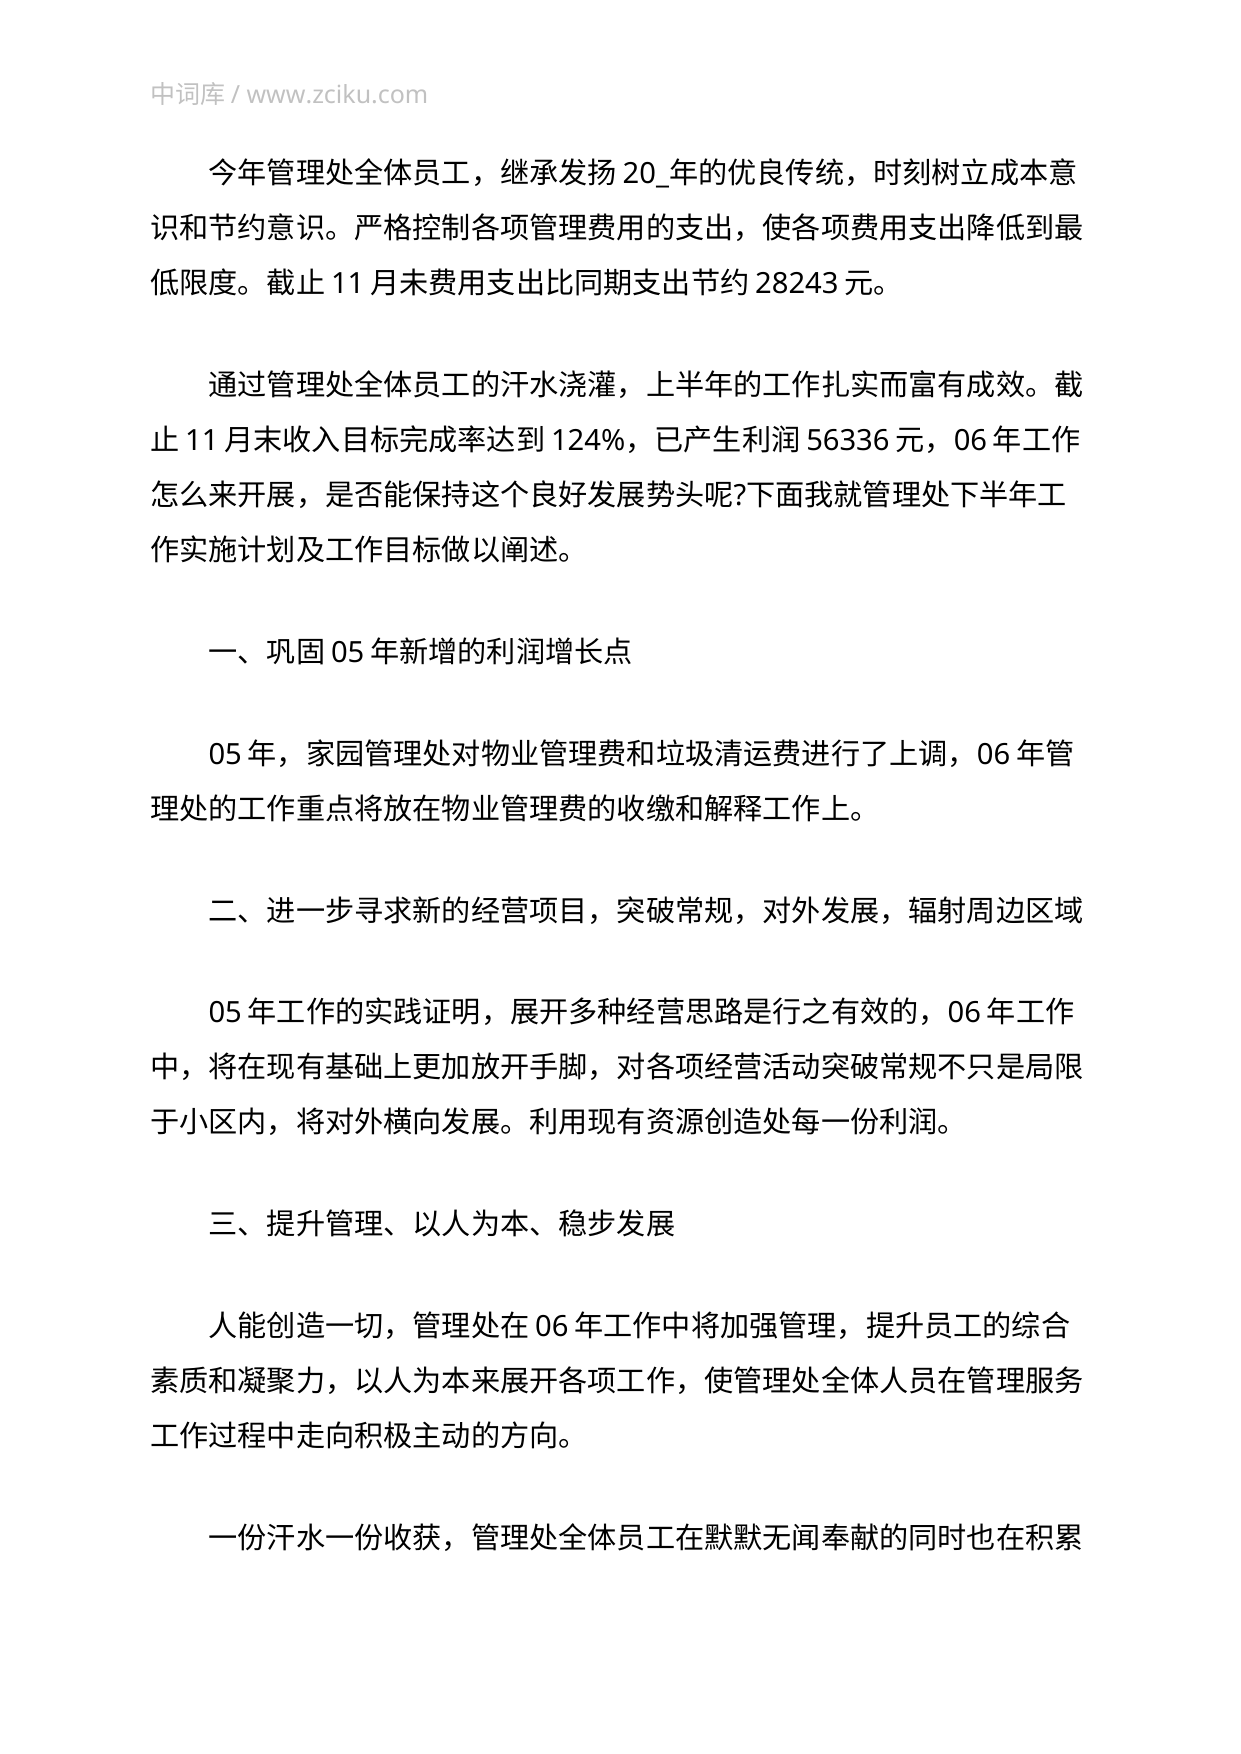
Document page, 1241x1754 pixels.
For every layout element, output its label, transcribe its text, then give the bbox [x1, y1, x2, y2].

text 一、巩固05年新增的利润增长点 [150, 628, 1090, 671]
text 二、进一步寻求新的经营项目，突破常规，对外发展，辐射周边区域 [150, 887, 1090, 929]
text 05年，家园管理处对物业管理费和垃圾清运费进行了上调，06年管理处的工作重点将放在物业管理费的收缴和解释工作上。 [150, 731, 1090, 828]
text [150, 1514, 1090, 1556]
text 05年工作的实践证明，展开多种经营思路是行之有效的，06年工作中，将在现有基础上更加放开手脚，对各项经营活动突破常规不只是局限于小区内，将对外横向发展。利用现有资源创造处每一份利润。 [150, 989, 1090, 1141]
text 通过管理处全体员工的汗水浇灌，上半年的工作扎实而富有成效。截止11月末收入目标完成率达到124%，已产生利润56336元，06年工作怎么来开展，是否能保持这个良好发展势头呢?下面我就管理处下半年工作实施计划及工作目标做以阐述。 [150, 362, 1090, 569]
text 今年管理处全体员工，继承发扬20_年的优良传统，时刻树立成本意识和节约意识。严格控制各项管理费用的支出，使各项费用支出降低到最低限度。截止11月未费用支出比同期支出节约28243元。 [150, 150, 1090, 302]
text 人能创造一切，管理处在06年工作中将加强管理，提升员工的综合素质和凝聚力，以人为本来展开各项工作，使管理处全体人员在管理服务工作过程中走向积极主动的方向。 [150, 1302, 1090, 1455]
text 三、提升管理、以人为本、稳步发展 [150, 1201, 1090, 1243]
